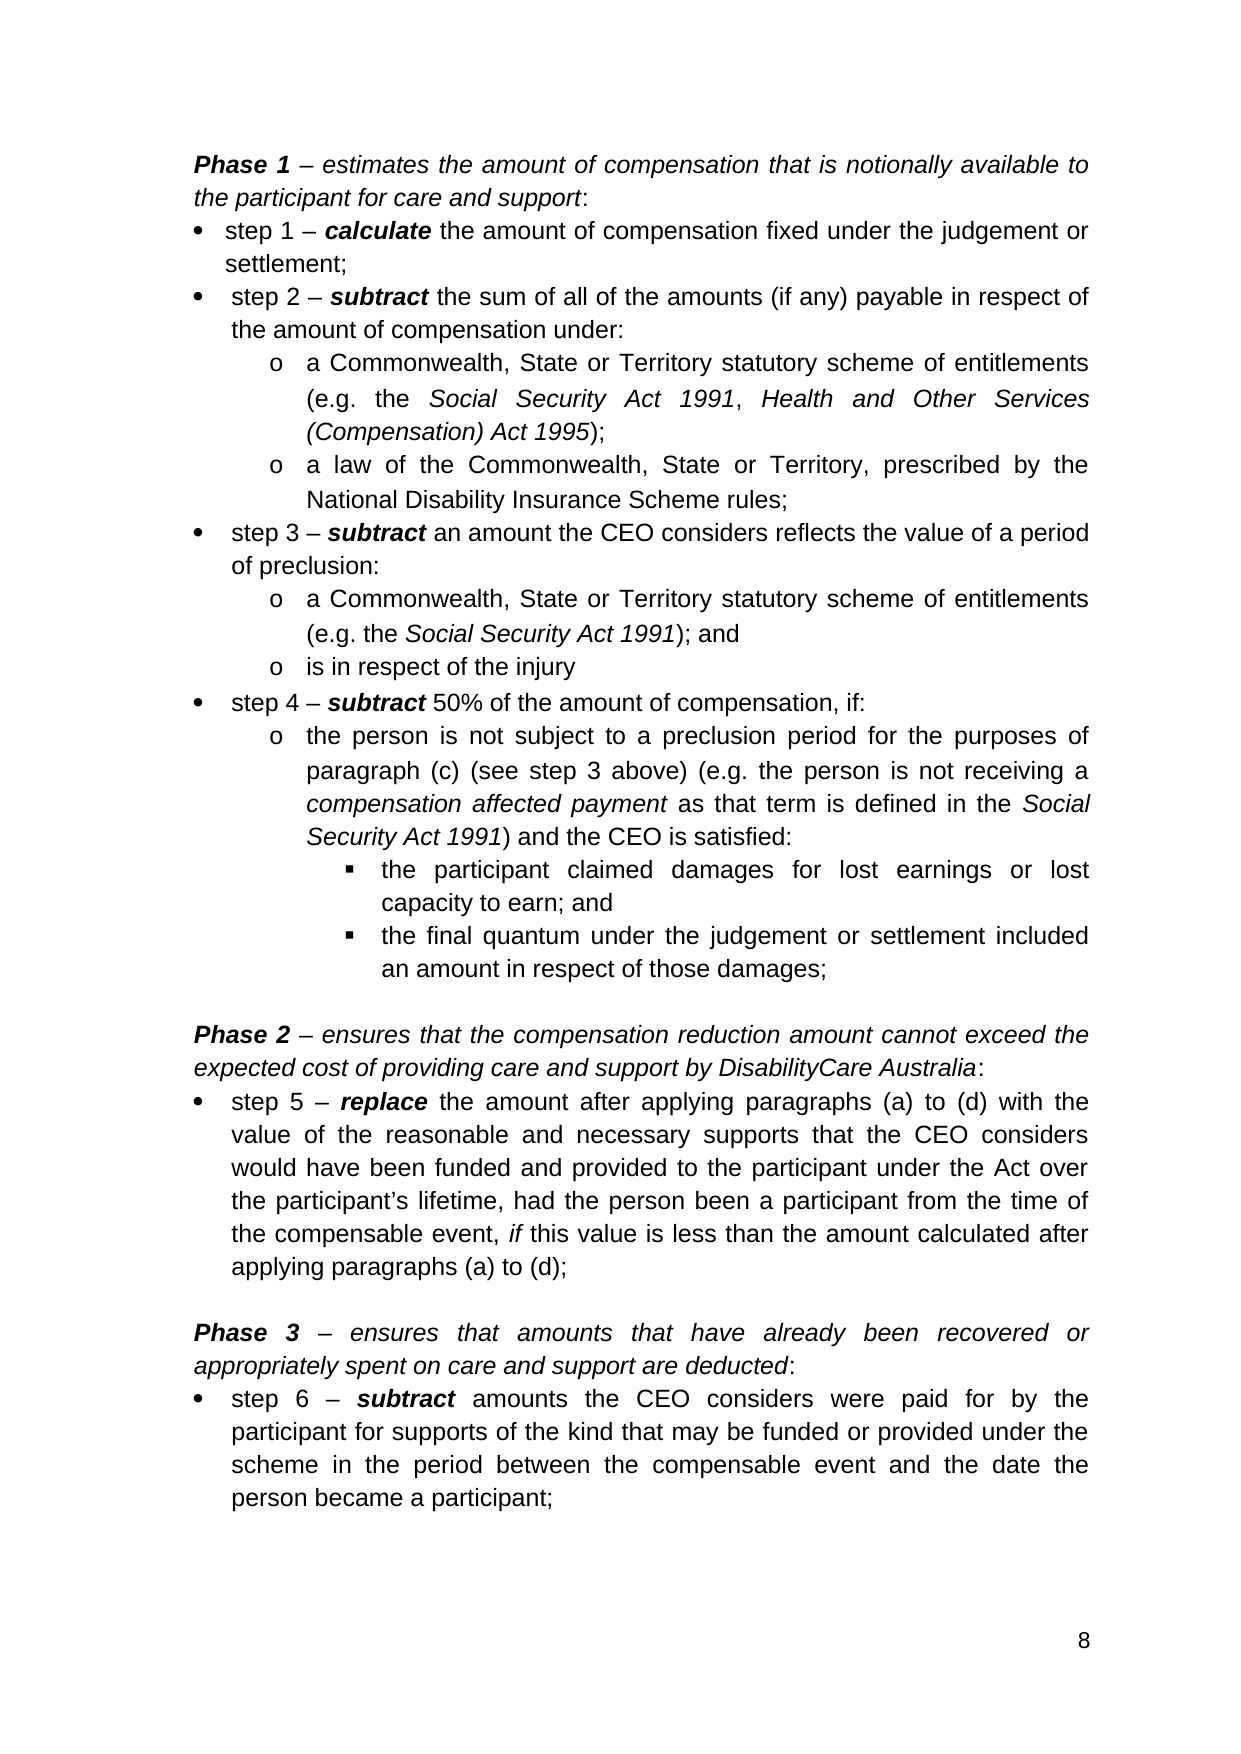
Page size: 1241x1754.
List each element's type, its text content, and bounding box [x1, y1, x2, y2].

list Phase 1 – estimates the amount of compensation that is notionally available to the participant for care and support: [194, 150, 1090, 212]
list step 1 – calculate the amount of compensation fixed under the judgement or settlement; [194, 216, 1090, 278]
list a law of the Commonwealth, State or Territory, prescribed by the National Disability Insurance Scheme rules; [269, 449, 1090, 513]
list step 2 – subtract the sum of all of the amounts (if any) payable in respect of the amount of compensation under: [194, 282, 1090, 344]
list Phase 3 – ensures that amounts that have already been recovered or appropriately spent on care and support are deducted: [194, 1318, 1090, 1379]
list the final quantum under the judgement or settlement included an amount in respect of those damages; [344, 921, 1090, 983]
list Phase 2 – ensures that the compensation reduction amount cannot exceed the expected cost of providing care and support by DisabilityCare Australia: [194, 1020, 1090, 1082]
list is in respect of the injury [269, 652, 1090, 683]
list step 4 – subtract 50% of the amount of compensation, if: [194, 688, 1090, 717]
list the participant claimed damages for lost earnings or lost capacity to earn; and [344, 855, 1090, 917]
list the person is not subject to a preclusion period for the purposes of paragraph (c) (see step 3 above) (e.g. the person is not receiving a compensation affected payment as that term is defined in the Social Security Act 1991) and the CEO is satisfied: [269, 721, 1090, 851]
list step 6 – subtract amounts the CEO considers were paid for by the participant for supports of the kind that may be funded or provided under the scheme in the period between the compensable event and the date the person became a participant; [194, 1384, 1090, 1512]
list a Commonwealth, State or Territory statutory scheme of entitlements (e.g. the Social Security Act 1991, Health and Other Services (Compensation) Act 1995); [269, 348, 1090, 445]
list step 3 – subtract an amount the CEO considers reflects the value of a period of preclusion: [194, 518, 1090, 580]
list step 5 – replace the amount after applying paragraphs (a) to (d) with the value of the reasonable and necessary supports that the CEO considers would have been funded and provided to the participant under the Act over the participant’s lifetime, had the person been a participant from the time of the compensable event, if this value is less than the amount calculated after applying paragraphs (a) to (d); [194, 1086, 1090, 1280]
list a Commonwealth, State or Territory statutory scheme of entitlements (e.g. the Social Security Act 1991); and [269, 584, 1090, 648]
